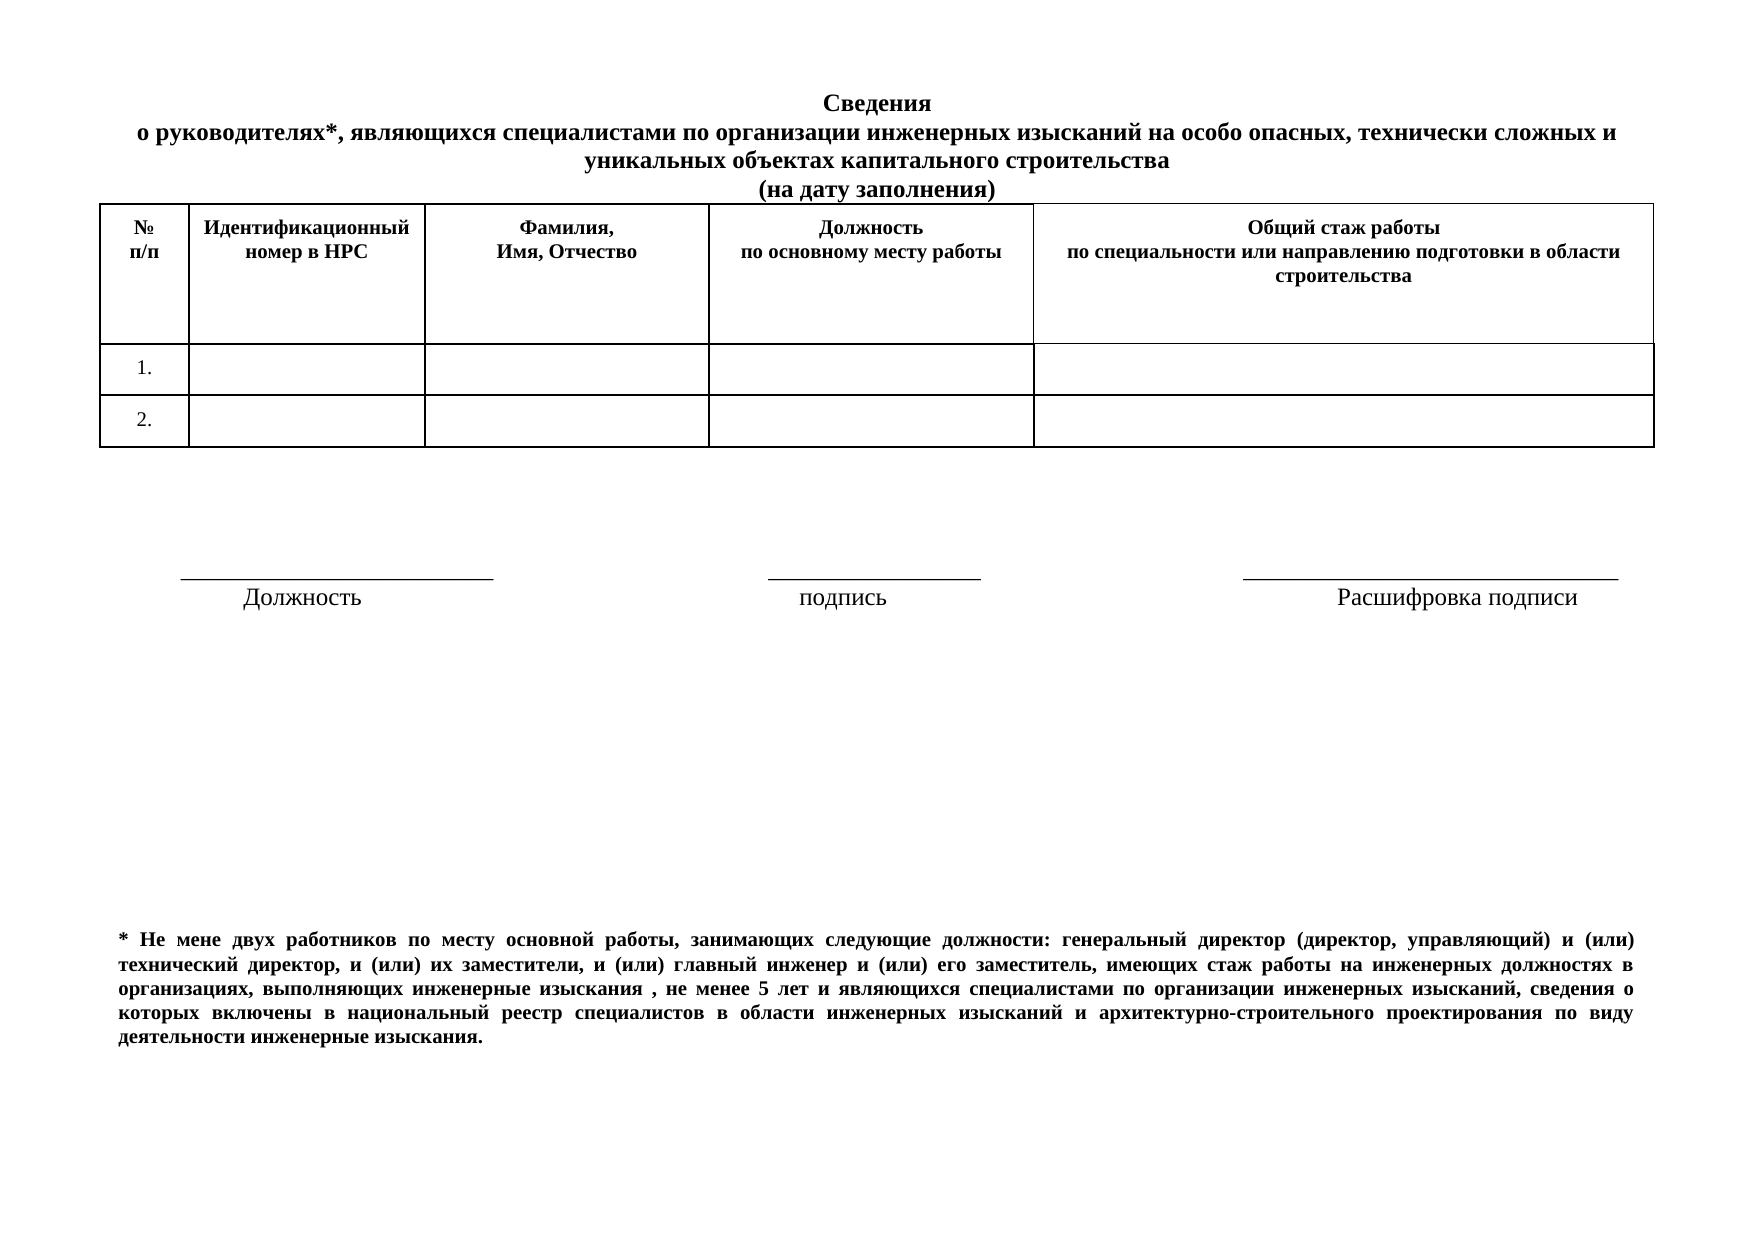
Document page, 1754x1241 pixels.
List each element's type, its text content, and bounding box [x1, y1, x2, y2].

text (на дату заполнения) [118, 174, 1636, 203]
table_cell [426, 345, 708, 394]
table_header Фамилия, Имя, Отчество [426, 205, 708, 343]
table_cell [426, 396, 708, 446]
text Сведения [118, 88, 1636, 117]
table_cell [1035, 396, 1653, 446]
table_header Должность по основному месту работы [710, 205, 1033, 343]
text * Не мене двух работников по месту основной работы, занимающих следующие должности: генеральный директор (директор, управляющий) и (или) технический директор, и (или) их заместители, и (или) главный инженер и (или) его заместитель, имеющих стаж работы на инженерных должностях в организациях, выполняющих инженерные изыскания , не менее 5 лет и являющихся специалистами по организации инженерных изысканий, сведения о которых включены в национальный реестр специалистов в области инженерных изысканий и архитектурно-строительного проектирования по виду деятельности инженерные изыскания. [118, 927, 1636, 1048]
table_header № п/п [101, 205, 188, 343]
text Должность подпись Расшифровка подписи [118, 582, 1636, 611]
text _________________________ _________________ ______________________________ [118, 554, 1636, 582]
table_cell [710, 345, 1033, 394]
table_header Идентификационный номер в НРС [190, 205, 424, 343]
table_cell 2. [101, 396, 188, 446]
table_cell 1. [101, 345, 188, 394]
table_cell [710, 396, 1033, 446]
table_cell [1035, 344, 1653, 394]
table_cell [190, 396, 424, 446]
table_cell [190, 345, 424, 394]
text о руководителях*, являющихся специалистами по организации инженерных изысканий на особо опасных, технически сложных и уникальных объектах капитального строительства [118, 117, 1636, 174]
table_header Общий стаж работы по специальности или направлению подготовки в области строительства [1034, 204, 1653, 343]
